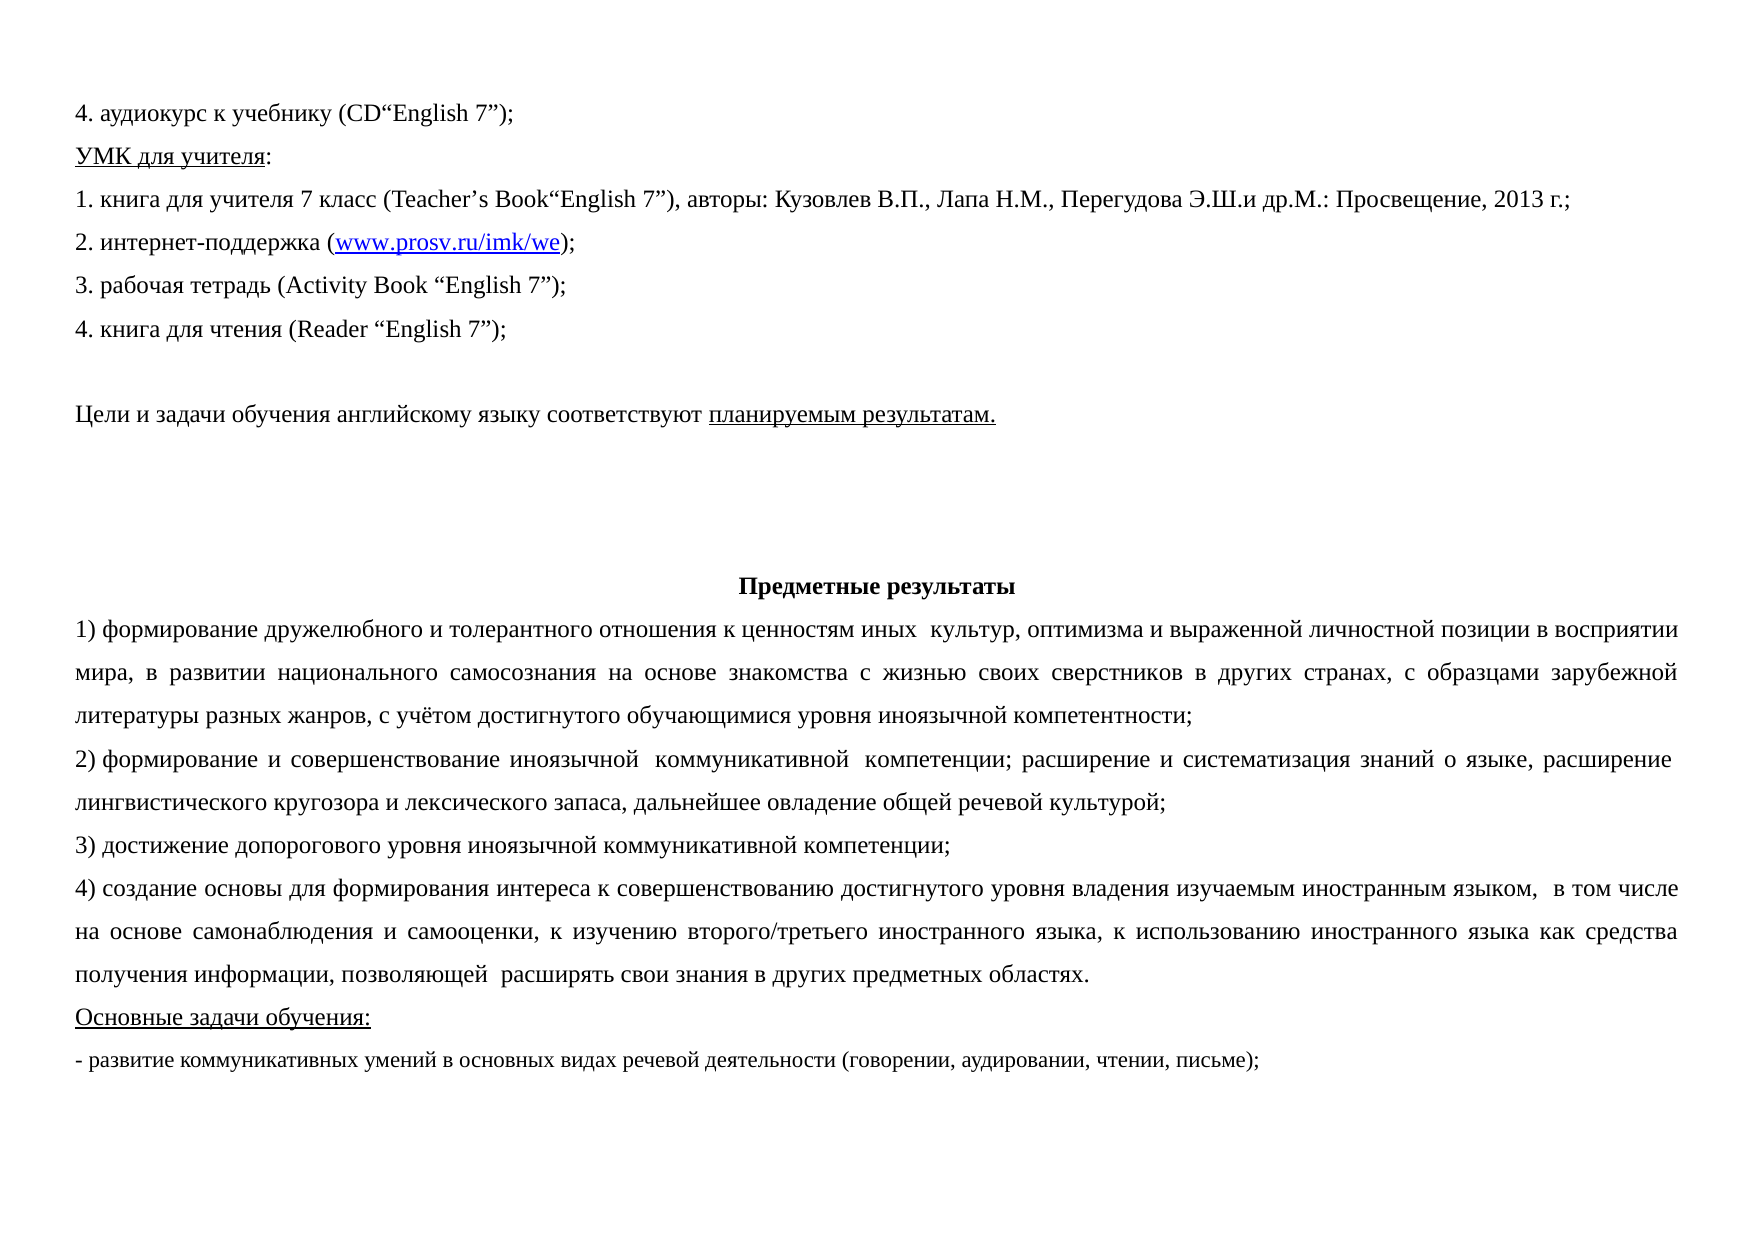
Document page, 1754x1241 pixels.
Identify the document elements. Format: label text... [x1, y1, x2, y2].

text 4. книга для чтения (Reader “English 7”); [75, 314, 1679, 342]
text 4) создание основы для формирования интереса к совершенствованию достигнутого уровня владения изучаемым иностранным языком, в том числе на основе самонаблюдения и самооценки, к изучению второго/третьего иностранного языка, к использованию иностранного языка как средства получения информации, позволяющей расширять свои знания в других предметных областях. [75, 873, 1679, 988]
text 3. рабочая тетрадь (Activity Book “English 7”); [75, 271, 1679, 299]
text 3) достижение допорогового уровня иноязычной коммуникативной компетенции; [75, 830, 1679, 859]
text 2. интернет-поддержка (www.prosv.ru/imk/we); [75, 227, 1679, 256]
text 2) формирование и совершенствование иноязычной коммуникативной компетенции; расширение и систематизация знаний о языке, расширение лингвистического кругозора и лексического запаса, дальнейшее овладение общей речевой культурой; [75, 744, 1679, 816]
text 1. книга для учителя 7 класс (Teacher’s Book“English 7”), авторы: Кузовлев В.П., Лапа Н.М., Перегудова Э.Ш.и др.М.: Просвещение, 2013 г.; [75, 184, 1679, 213]
text Предметные результаты [75, 571, 1679, 600]
text - развитие коммуникативных умений в основных видах речевой деятельности (говорении, аудировании, чтении, письме); [75, 1046, 1679, 1072]
text УМК для учителя: [75, 141, 1679, 170]
text Цели и задачи обучения английскому языку соответствуют планируемым результатам. [75, 399, 1679, 427]
text Основные задачи обучения: [75, 1002, 1679, 1031]
text 4. аудиокурс к учебнику (CD“English 7”); [75, 98, 1679, 127]
text 1) формирование дружелюбного и толерантного отношения к ценностям иных культур, оптимизма и выраженной личностной позиции в восприятии мира, в развитии национального самосознания на основе знакомства с жизнью своих сверстников в других странах, с образцами зарубежной литературы разных жанров, с учётом достигнутого обучающимися уровня иноязычной компетентности; [75, 614, 1679, 729]
